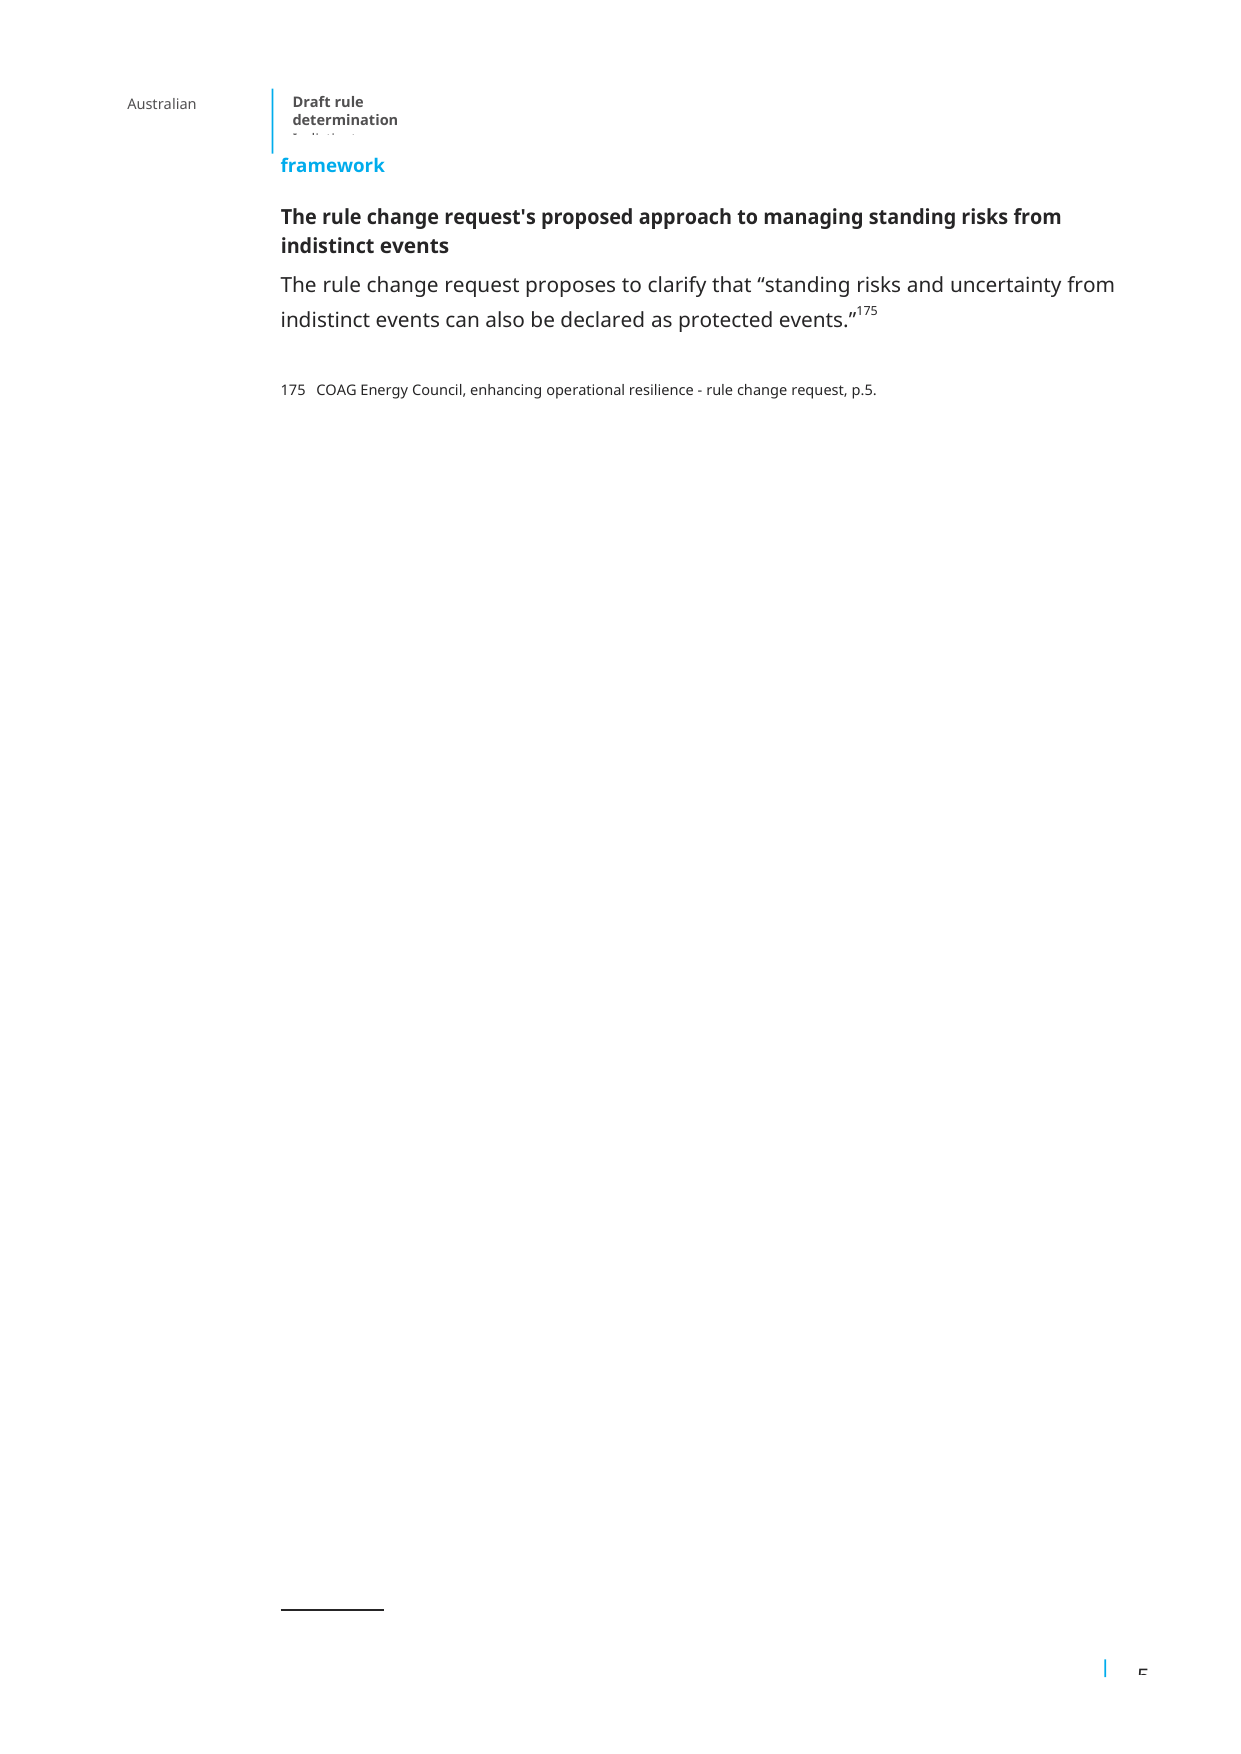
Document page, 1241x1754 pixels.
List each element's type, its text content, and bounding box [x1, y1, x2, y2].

list COAG Energy Council, enhancing operational resilience - rule change request, p.5. [280, 379, 1163, 399]
subtitle The rule change request's proposed approach to managing standing risks from indistinct events [281, 202, 1143, 260]
text The rule change request proposes to clarify that “standing risks and uncertainty from indistinct events can also be declared as protected events.”175 [280, 270, 1143, 333]
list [118, 152, 1088, 178]
